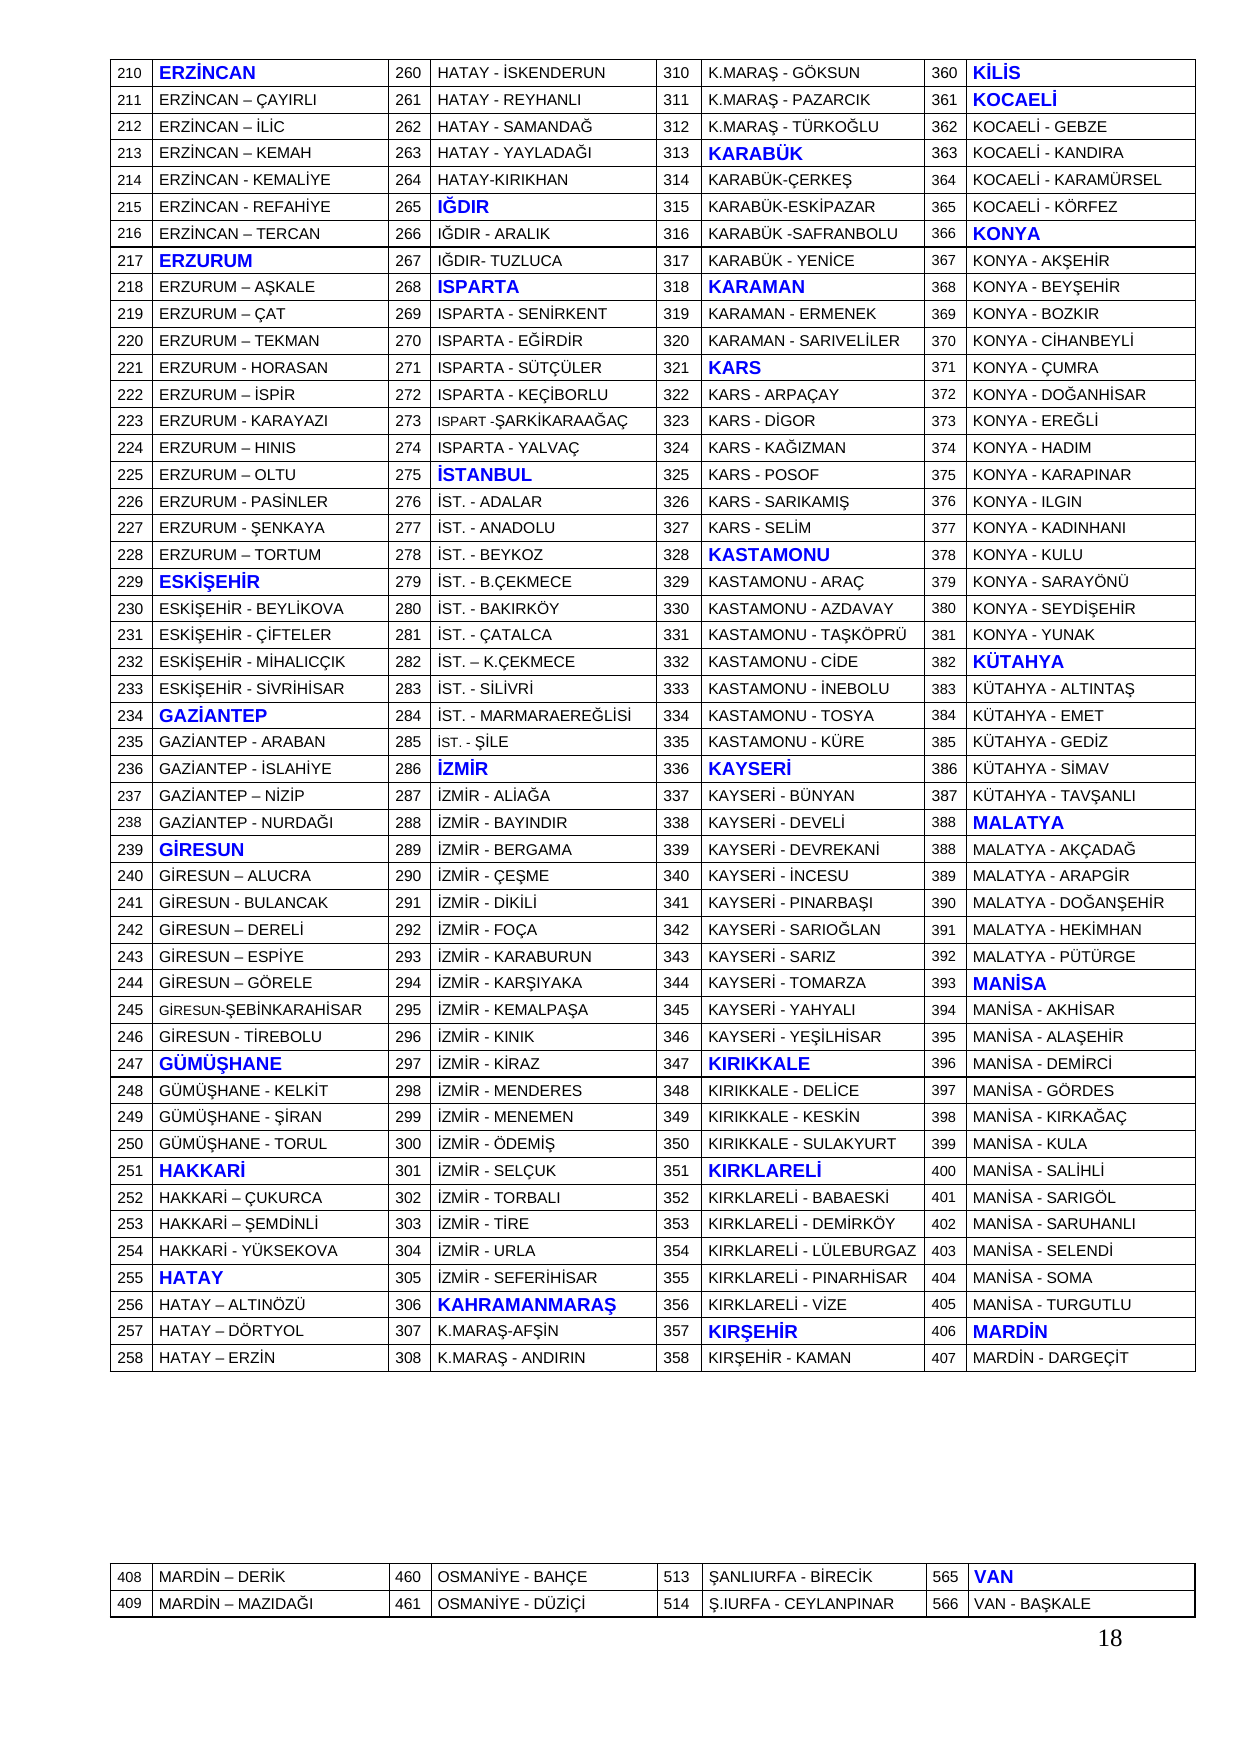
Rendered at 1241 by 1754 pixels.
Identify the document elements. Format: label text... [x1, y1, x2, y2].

table_cell 251 [111, 1158, 152, 1183]
table_cell 292 [389, 917, 430, 942]
table_cell 265 [389, 194, 430, 220]
table_cell İST. - SİLİVRİ [431, 676, 656, 702]
table_cell MALATYA - HEKİMHAN [967, 917, 1195, 942]
table_cell 371 [925, 355, 966, 380]
table_cell 268 [389, 274, 430, 300]
table_cell GÜMÜŞHANE - TORUL [153, 1131, 388, 1157]
table_cell 402 [925, 1211, 966, 1237]
table_cell 314 [657, 167, 701, 193]
table_cell GAZİANTEP - NURDAĞI [153, 810, 388, 835]
table_cell 363 [925, 140, 966, 166]
table_cell 270 [389, 328, 430, 353]
table_cell ERZURUM - ŞENKAYA [153, 515, 388, 541]
table_cell 300 [389, 1131, 430, 1157]
table_cell 286 [389, 756, 430, 782]
table_cell MALATYA - PÜTÜRGE [967, 944, 1195, 969]
table_cell 258 [111, 1345, 152, 1371]
table_cell 312 [657, 114, 701, 139]
table_cell MALATYA [967, 810, 1195, 835]
table_cell KIRKLARELİ - PINARHİSAR [702, 1265, 924, 1291]
table_cell KONYA - HADIM [967, 435, 1195, 461]
table_cell KÜTAHYA - GEDİZ [967, 729, 1195, 755]
table_cell GİRESUN – ALUCRA [153, 863, 388, 889]
table_cell KIRKLARELİ - DEMİRKÖY [702, 1211, 924, 1237]
table_cell 404 [925, 1265, 966, 1291]
table_cell 343 [657, 944, 701, 969]
table_cell K.MARAŞ - PAZARCIK [702, 87, 924, 113]
table_cell KAYSERİ - SARIZ [702, 944, 924, 969]
table_cell 354 [657, 1238, 701, 1264]
table_cell KONYA - KADINHANI [967, 515, 1195, 541]
table_cell 295 [389, 997, 430, 1023]
table_cell 247 [111, 1051, 152, 1076]
table_cell KIRIKKALE [702, 1051, 924, 1076]
table_cell MANİSA - KIRKAĞAÇ [967, 1104, 1195, 1130]
table_cell 376 [925, 489, 966, 514]
table_cell 344 [657, 970, 701, 996]
table_cell 284 [389, 703, 430, 728]
table_cell 391 [925, 917, 966, 942]
table_cell ERZURUM - HORASAN [153, 355, 388, 380]
table_cell 350 [657, 1131, 701, 1157]
table_cell MANİSA - KULA [967, 1131, 1195, 1157]
table_cell 250 [111, 1131, 152, 1157]
table_cell KARS - SARIKAMIŞ [702, 489, 924, 514]
table_cell ISPARTA - EĞİRDİR [431, 328, 656, 353]
table_cell 264 [389, 167, 430, 193]
table_cell KAYSERİ - PINARBAŞI [702, 890, 924, 916]
table_cell GİRESUN – GÖRELE [153, 970, 388, 996]
table_cell KONYA - ÇUMRA [967, 355, 1195, 380]
table_cell 397 [925, 1078, 966, 1103]
table_cell KAYSERİ - DEVREKANİ [702, 836, 924, 862]
table_cell 221 [111, 355, 152, 380]
table_cell İZMİR - DİKİLİ [431, 890, 656, 916]
table_cell ISPARTA - SENİRKENT [431, 301, 656, 327]
table_cell GİRESUN - BULANCAK [153, 890, 388, 916]
table_cell 211 [111, 87, 152, 113]
table_header OSMANİYE - BAHÇE [432, 1564, 657, 1589]
table_cell 222 [111, 381, 152, 407]
table_cell 380 [925, 596, 966, 621]
table_cell 316 [657, 221, 701, 246]
table_cell 332 [657, 649, 701, 675]
table_cell 291 [389, 890, 430, 916]
table_cell 340 [657, 863, 701, 889]
table_cell VAN - BAŞKALE [969, 1591, 1194, 1616]
table_cell 514 [658, 1591, 702, 1616]
table_cell 219 [111, 301, 152, 327]
table_cell 358 [657, 1345, 701, 1371]
table_cell GÜMÜŞHANE - KELKİT [153, 1078, 388, 1103]
table_cell 362 [925, 114, 966, 139]
table_cell 342 [657, 917, 701, 942]
table_header 460 [390, 1564, 431, 1589]
table_cell İST. - ADALAR [431, 489, 656, 514]
table_cell GİRESUN - TİREBOLU [153, 1024, 388, 1049]
table_cell 374 [925, 435, 966, 461]
table_cell 311 [657, 87, 701, 113]
table_cell 263 [389, 140, 430, 166]
table_cell HATAY [153, 1265, 388, 1291]
table_header VAN [969, 1564, 1194, 1589]
table_cell 230 [111, 596, 152, 621]
table_cell 352 [657, 1185, 701, 1210]
table_cell İST. - ANADOLU [431, 515, 656, 541]
table_cell KARABÜK - YENİCE [702, 248, 924, 273]
table_cell 290 [389, 863, 430, 889]
table_cell ERZURUM – AŞKALE [153, 274, 388, 300]
table_cell 346 [657, 1024, 701, 1049]
table_cell 345 [657, 997, 701, 1023]
table_cell KAYSERİ - SARIOĞLAN [702, 917, 924, 942]
table_header MARDİN – DERİK [153, 1564, 389, 1589]
table_cell GÜMÜŞHANE - ŞİRAN [153, 1104, 388, 1130]
table_cell KONYA - EREĞLİ [967, 408, 1195, 434]
table_cell 372 [925, 381, 966, 407]
table_cell 357 [657, 1318, 701, 1344]
table_cell MARDİN - DARGEÇİT [967, 1345, 1195, 1371]
table_cell 401 [925, 1185, 966, 1210]
table_cell 324 [657, 435, 701, 461]
table_cell İZMİR - BAYINDIR [431, 810, 656, 835]
table_cell 394 [925, 997, 966, 1023]
table_cell ESKİŞEHİR - BEYLİKOVA [153, 596, 388, 621]
table_cell 279 [389, 569, 430, 594]
table_cell MALATYA - ARAPGİR [967, 863, 1195, 889]
table_cell 236 [111, 756, 152, 782]
table_cell HAKKARİ [153, 1158, 388, 1183]
table_cell İZMİR - SEFERİHİSAR [431, 1265, 656, 1291]
table_cell 267 [389, 248, 430, 273]
table_cell 245 [111, 997, 152, 1023]
table_header 408 [111, 1564, 152, 1589]
table_cell KARABÜK-ESKİPAZAR [702, 194, 924, 220]
table_cell 369 [925, 301, 966, 327]
table_cell KIRKLARELİ - VİZE [702, 1292, 924, 1317]
table_cell 253 [111, 1211, 152, 1237]
table_cell 261 [389, 87, 430, 113]
table_cell K.MARAŞ - TÜRKOĞLU [702, 114, 924, 139]
table_cell 260 [389, 60, 430, 86]
table_cell GİRESUN [153, 836, 388, 862]
table_cell İZMİR - KİRAZ [431, 1051, 656, 1076]
table_cell 373 [925, 408, 966, 434]
table_cell KARAMAN [702, 274, 924, 300]
table_cell 322 [657, 381, 701, 407]
table_cell 384 [925, 703, 966, 728]
table_cell KOCAELİ - GEBZE [967, 114, 1195, 139]
table_cell 293 [389, 944, 430, 969]
table_cell İZMİR - KARABURUN [431, 944, 656, 969]
table_cell İST. - MARMARAEREĞLİSİ [431, 703, 656, 728]
table_cell ESKİŞEHİR - SİVRİHİSAR [153, 676, 388, 702]
table_cell KONYA - AKŞEHİR [967, 248, 1195, 273]
table_cell GÜMÜŞHANE [153, 1051, 388, 1076]
table_cell 566 [927, 1591, 968, 1616]
table_cell İZMİR [431, 756, 656, 782]
table_cell 271 [389, 355, 430, 380]
table_cell KAYSERİ - İNCESU [702, 863, 924, 889]
table_cell İST. - BAKIRKÖY [431, 596, 656, 621]
table_cell ERZURUM – TEKMAN [153, 328, 388, 353]
table_cell 393 [925, 970, 966, 996]
table_cell 383 [925, 676, 966, 702]
table_cell 403 [925, 1238, 966, 1264]
table_cell MARDİN – MAZIDAĞI [153, 1591, 389, 1616]
table_cell 239 [111, 836, 152, 862]
table_cell KASTAMONU - TAŞKÖPRÜ [702, 622, 924, 648]
table_cell İST. - B.ÇEKMECE [431, 569, 656, 594]
table_cell 262 [389, 114, 430, 139]
table_cell MARDİN [967, 1318, 1195, 1344]
table_cell KÜTAHYA - SİMAV [967, 756, 1195, 782]
table_cell 238 [111, 810, 152, 835]
table_cell KARAMAN - ERMENEK [702, 301, 924, 327]
table_cell İZMİR - ÖDEMİŞ [431, 1131, 656, 1157]
table_cell 379 [925, 569, 966, 594]
table_cell 242 [111, 917, 152, 942]
table_cell KONYA - ILGIN [967, 489, 1195, 514]
table_cell 396 [925, 1051, 966, 1076]
table_cell 388 [925, 836, 966, 862]
table_cell 337 [657, 783, 701, 809]
table_cell 364 [925, 167, 966, 193]
table_cell HAKKARİ - YÜKSEKOVA [153, 1238, 388, 1264]
table_cell KASTAMONU [702, 542, 924, 568]
table_cell 224 [111, 435, 152, 461]
table_cell 275 [389, 462, 430, 487]
table_cell KIRŞEHİR [702, 1318, 924, 1344]
table_cell K.MARAŞ - GÖKSUN [702, 60, 924, 86]
table_cell MALATYA - DOĞANŞEHİR [967, 890, 1195, 916]
table_cell 331 [657, 622, 701, 648]
table_cell 280 [389, 596, 430, 621]
table_cell KONYA - YUNAK [967, 622, 1195, 648]
table_cell 287 [389, 783, 430, 809]
table_cell KOCAELİ - KÖRFEZ [967, 194, 1195, 220]
table_cell 349 [657, 1104, 701, 1130]
table_cell MANİSA - AKHİSAR [967, 997, 1195, 1023]
table_cell ERZİNCAN – KEMAH [153, 140, 388, 166]
table_cell 326 [657, 489, 701, 514]
table_cell İZMİR - BERGAMA [431, 836, 656, 862]
table_cell K.MARAŞ-AFŞİN [431, 1318, 656, 1344]
table_cell 276 [389, 489, 430, 514]
table_cell GAZİANTEP - İSLAHİYE [153, 756, 388, 782]
table_header 513 [658, 1564, 702, 1589]
table_cell 294 [389, 970, 430, 996]
table_cell KASTAMONU - AZDAVAY [702, 596, 924, 621]
table_cell 223 [111, 408, 152, 434]
table_cell KARS - ARPAÇAY [702, 381, 924, 407]
table_cell 283 [389, 676, 430, 702]
table_cell HAKKARİ – ÇUKURCA [153, 1185, 388, 1210]
table_cell 273 [389, 408, 430, 434]
table_cell 296 [389, 1024, 430, 1049]
table_cell İZMİR - TİRE [431, 1211, 656, 1237]
table_cell 378 [925, 542, 966, 568]
table_cell KARS - KAĞIZMAN [702, 435, 924, 461]
table_cell 228 [111, 542, 152, 568]
table_cell KONYA - SEYDİŞEHİR [967, 596, 1195, 621]
table_cell 254 [111, 1238, 152, 1264]
table_cell 281 [389, 622, 430, 648]
table_cell KÜTAHYA - TAVŞANLI [967, 783, 1195, 809]
table_cell KONYA - SARAYÖNÜ [967, 569, 1195, 594]
table_cell KASTAMONU - TOSYA [702, 703, 924, 728]
table_cell ERZİNCAN - KEMALİYE [153, 167, 388, 193]
table_cell KIRKLARELİ - LÜLEBURGAZ [702, 1238, 924, 1264]
table_cell HATAY – ALTINÖZÜ [153, 1292, 388, 1317]
table_cell 303 [389, 1211, 430, 1237]
table_cell KAYSERİ - YEŞİLHİSAR [702, 1024, 924, 1049]
table_cell MANİSA - ALAŞEHİR [967, 1024, 1195, 1049]
table_cell İSTANBUL [431, 462, 656, 487]
table_cell 388 [925, 810, 966, 835]
table_cell 409 [111, 1591, 152, 1616]
table_cell 298 [389, 1078, 430, 1103]
table_cell 218 [111, 274, 152, 300]
table_cell KONYA - KARAPINAR [967, 462, 1195, 487]
table_cell İST. - ŞİLE [431, 729, 656, 755]
table_cell 274 [389, 435, 430, 461]
table_cell 353 [657, 1211, 701, 1237]
table_cell GAZİANTEP – NİZİP [153, 783, 388, 809]
table_cell İST. - BEYKOZ [431, 542, 656, 568]
table_cell 217 [111, 248, 152, 273]
table_header ŞANLIURFA - BİRECİK [703, 1564, 926, 1589]
table_cell 315 [657, 194, 701, 220]
table_cell 299 [389, 1104, 430, 1130]
table_cell 225 [111, 462, 152, 487]
table_cell 330 [657, 596, 701, 621]
table_cell 329 [657, 569, 701, 594]
table_cell KOCAELİ [967, 87, 1195, 113]
table_cell KAYSERİ - BÜNYAN [702, 783, 924, 809]
table_cell 366 [925, 221, 966, 246]
table_cell 241 [111, 890, 152, 916]
table_cell KASTAMONU - CİDE [702, 649, 924, 675]
table_cell İZMİR - ALİAĞA [431, 783, 656, 809]
table_cell 385 [925, 729, 966, 755]
table_cell 257 [111, 1318, 152, 1344]
table_cell İST. – K.ÇEKMECE [431, 649, 656, 675]
table_cell 255 [111, 1265, 152, 1291]
table_cell 301 [389, 1158, 430, 1183]
table_cell KARS [702, 355, 924, 380]
table_cell KASTAMONU - ARAÇ [702, 569, 924, 594]
table_cell OSMANİYE - DÜZİÇİ [432, 1591, 657, 1616]
table_cell KARABÜK [702, 140, 924, 166]
table_cell ERZURUM – OLTU [153, 462, 388, 487]
table_cell ERZİNCAN [153, 60, 388, 86]
table_cell 308 [389, 1345, 430, 1371]
table_cell KÜTAHYA - EMET [967, 703, 1195, 728]
table_cell İZMİR - TORBALI [431, 1185, 656, 1210]
table_cell HATAY - REYHANLI [431, 87, 656, 113]
table_cell 361 [925, 87, 966, 113]
table_cell 341 [657, 890, 701, 916]
table_cell 285 [389, 729, 430, 755]
table_cell 306 [389, 1292, 430, 1317]
table_cell HATAY - SAMANDAĞ [431, 114, 656, 139]
table_cell 390 [925, 890, 966, 916]
table_cell 375 [925, 462, 966, 487]
table_cell KONYA - KULU [967, 542, 1195, 568]
table_cell KONYA - BOZKIR [967, 301, 1195, 327]
table_cell MANİSA - DEMİRCİ [967, 1051, 1195, 1076]
table_cell 289 [389, 836, 430, 862]
table_cell GAZİANTEP - ARABAN [153, 729, 388, 755]
table_cell 214 [111, 167, 152, 193]
table_cell 327 [657, 515, 701, 541]
table_cell ERZURUM – HINIS [153, 435, 388, 461]
table_cell 461 [390, 1591, 431, 1616]
table_cell ERZURUM – ÇAT [153, 301, 388, 327]
table_cell 321 [657, 355, 701, 380]
table_cell 269 [389, 301, 430, 327]
table_cell MANİSA - SARUHANLI [967, 1211, 1195, 1237]
table_cell ERZURUM - KARAYAZI [153, 408, 388, 434]
table_cell ISPART -ŞARKİKARAAĞAÇ [431, 408, 656, 434]
table_cell KARABÜK-ÇERKEŞ [702, 167, 924, 193]
table_cell 407 [925, 1345, 966, 1371]
table_cell 297 [389, 1051, 430, 1076]
table_cell 356 [657, 1292, 701, 1317]
table_cell 377 [925, 515, 966, 541]
table_cell 304 [389, 1238, 430, 1264]
table_cell 370 [925, 328, 966, 353]
table_cell ERZİNCAN - REFAHİYE [153, 194, 388, 220]
table_cell KÜTAHYA - ALTINTAŞ [967, 676, 1195, 702]
table_cell IĞDIR [431, 194, 656, 220]
table_cell K.MARAŞ - ANDIRIN [431, 1345, 656, 1371]
table_cell ISPARTA - KEÇİBORLU [431, 381, 656, 407]
table_cell 351 [657, 1158, 701, 1183]
table_cell 256 [111, 1292, 152, 1317]
table_cell MANİSA - SARIGÖL [967, 1185, 1195, 1210]
table_cell 213 [111, 140, 152, 166]
table_cell 235 [111, 729, 152, 755]
table_cell KİLİS [967, 60, 1195, 86]
table_cell KARAMAN - SARIVELİLER [702, 328, 924, 353]
table_cell 320 [657, 328, 701, 353]
table_cell 278 [389, 542, 430, 568]
table_cell HATAY – ERZİN [153, 1345, 388, 1371]
table_cell KAYSERİ - TOMARZA [702, 970, 924, 996]
table_cell HATAY - YAYLADAĞI [431, 140, 656, 166]
table_cell 395 [925, 1024, 966, 1049]
table_cell Ş.IURFA - CEYLANPINAR [703, 1591, 926, 1616]
table_cell 334 [657, 703, 701, 728]
table_cell 360 [925, 60, 966, 86]
table_cell KONYA - DOĞANHİSAR [967, 381, 1195, 407]
table_cell MANİSA - GÖRDES [967, 1078, 1195, 1103]
table_cell 252 [111, 1185, 152, 1210]
table_cell KÜTAHYA [967, 649, 1195, 675]
table_cell KASTAMONU - İNEBOLU [702, 676, 924, 702]
table_cell ISPARTA - YALVAÇ [431, 435, 656, 461]
table_cell 333 [657, 676, 701, 702]
table_cell HATAY – DÖRTYOL [153, 1318, 388, 1344]
table_cell ESKİŞEHİR [153, 569, 388, 594]
table_cell ESKİŞEHİR - ÇİFTELER [153, 622, 388, 648]
table_cell HAKKARİ – ŞEMDİNLİ [153, 1211, 388, 1237]
table_cell 288 [389, 810, 430, 835]
table_cell ERZURUM [153, 248, 388, 273]
table_cell ERZİNCAN – TERCAN [153, 221, 388, 246]
table_cell 382 [925, 649, 966, 675]
table_cell HATAY - İSKENDERUN [431, 60, 656, 86]
table_cell KIRIKKALE - KESKİN [702, 1104, 924, 1130]
table_cell 318 [657, 274, 701, 300]
table_cell 398 [925, 1104, 966, 1130]
table_cell İZMİR - ÇEŞME [431, 863, 656, 889]
table_cell İZMİR - MENEMEN [431, 1104, 656, 1130]
table_cell KIRIKKALE - DELİCE [702, 1078, 924, 1103]
table_cell 210 [111, 60, 152, 86]
table_cell 317 [657, 248, 701, 273]
table_cell KIRKLARELİ - BABAESKİ [702, 1185, 924, 1210]
table_cell 365 [925, 194, 966, 220]
table_cell 389 [925, 863, 966, 889]
table_cell KAHRAMANMARAŞ [431, 1292, 656, 1317]
table_cell KONYA - BEYŞEHİR [967, 274, 1195, 300]
table_cell 233 [111, 676, 152, 702]
table_cell 328 [657, 542, 701, 568]
table_cell 406 [925, 1318, 966, 1344]
table_cell 231 [111, 622, 152, 648]
table_cell KARS - SELİM [702, 515, 924, 541]
table_cell 305 [389, 1265, 430, 1291]
table_cell KIRKLARELİ [702, 1158, 924, 1183]
table_cell İZMİR - URLA [431, 1238, 656, 1264]
table_cell MANİSA - SOMA [967, 1265, 1195, 1291]
table_header 565 [927, 1564, 968, 1589]
table_cell MANİSA - TURGUTLU [967, 1292, 1195, 1317]
table_cell 212 [111, 114, 152, 139]
table_cell 215 [111, 194, 152, 220]
table_cell KONYA - CİHANBEYLİ [967, 328, 1195, 353]
table_cell 244 [111, 970, 152, 996]
table_cell 277 [389, 515, 430, 541]
table_cell 347 [657, 1051, 701, 1076]
table_cell ERZİNCAN – ÇAYIRLI [153, 87, 388, 113]
table_cell 216 [111, 221, 152, 246]
table_cell HATAY-KIRIKHAN [431, 167, 656, 193]
table_cell 405 [925, 1292, 966, 1317]
table_cell 246 [111, 1024, 152, 1049]
table_cell 381 [925, 622, 966, 648]
table_cell 348 [657, 1078, 701, 1103]
table_cell 335 [657, 729, 701, 755]
table_cell 313 [657, 140, 701, 166]
table_cell KASTAMONU - KÜRE [702, 729, 924, 755]
table_cell İZMİR - FOÇA [431, 917, 656, 942]
table_cell 387 [925, 783, 966, 809]
table_cell KARABÜK -SAFRANBOLU [702, 221, 924, 246]
table_cell 227 [111, 515, 152, 541]
table_cell KAYSERİ - DEVELİ [702, 810, 924, 835]
table_cell 399 [925, 1131, 966, 1157]
table_cell ISPARTA [431, 274, 656, 300]
table_cell 266 [389, 221, 430, 246]
table_cell 302 [389, 1185, 430, 1210]
table_cell 368 [925, 274, 966, 300]
table_cell 240 [111, 863, 152, 889]
table_cell MANİSA - SELENDİ [967, 1238, 1195, 1264]
table_cell KARS - DİGOR [702, 408, 924, 434]
table_cell ERZURUM - PASİNLER [153, 489, 388, 514]
table_cell IĞDIR - ARALIK [431, 221, 656, 246]
table_cell 355 [657, 1265, 701, 1291]
table_cell KAYSERİ [702, 756, 924, 782]
table_cell 367 [925, 248, 966, 273]
table_cell İZMİR - KEMALPAŞA [431, 997, 656, 1023]
table_cell ERZİNCAN – İLİC [153, 114, 388, 139]
table_cell ERZURUM – TORTUM [153, 542, 388, 568]
table_cell GİRESUN-ŞEBİNKARAHİSAR [153, 997, 388, 1023]
table_cell 232 [111, 649, 152, 675]
table_cell 234 [111, 703, 152, 728]
table_cell 339 [657, 836, 701, 862]
table_cell 272 [389, 381, 430, 407]
table_cell 319 [657, 301, 701, 327]
table_cell ESKİŞEHİR - MİHALICÇIK [153, 649, 388, 675]
table_cell KIRIKKALE - SULAKYURT [702, 1131, 924, 1157]
table_cell KOCAELİ - KARAMÜRSEL [967, 167, 1195, 193]
table_cell 325 [657, 462, 701, 487]
table_cell 392 [925, 944, 966, 969]
table_cell 323 [657, 408, 701, 434]
table_cell 400 [925, 1158, 966, 1183]
table_cell 310 [657, 60, 701, 86]
table_cell MANİSA [967, 970, 1195, 996]
table_cell ERZURUM – İSPİR [153, 381, 388, 407]
table_cell 220 [111, 328, 152, 353]
table_cell İZMİR - SELÇUK [431, 1158, 656, 1183]
table_cell 237 [111, 783, 152, 809]
table_cell MALATYA - AKÇADAĞ [967, 836, 1195, 862]
table_cell İZMİR - MENDERES [431, 1078, 656, 1103]
table_cell ISPARTA - SÜTÇÜLER [431, 355, 656, 380]
table_cell GİRESUN – ESPİYE [153, 944, 388, 969]
table_cell 229 [111, 569, 152, 594]
table_cell GAZİANTEP [153, 703, 388, 728]
table_cell İST. - ÇATALCA [431, 622, 656, 648]
table_cell KARS - POSOF [702, 462, 924, 487]
table_cell İZMİR - KARŞIYAKA [431, 970, 656, 996]
table_cell KONYA [967, 221, 1195, 246]
table_cell 336 [657, 756, 701, 782]
table_cell 249 [111, 1104, 152, 1130]
table_cell 282 [389, 649, 430, 675]
table_cell KOCAELİ - KANDIRA [967, 140, 1195, 166]
table_cell 226 [111, 489, 152, 514]
table_cell 248 [111, 1078, 152, 1103]
table_cell 386 [925, 756, 966, 782]
table_cell KIRŞEHİR - KAMAN [702, 1345, 924, 1371]
table_cell KAYSERİ - YAHYALI [702, 997, 924, 1023]
table_cell İZMİR - KINIK [431, 1024, 656, 1049]
table_cell IĞDIR- TUZLUCA [431, 248, 656, 273]
table_cell MANİSA - SALİHLİ [967, 1158, 1195, 1183]
table_cell 338 [657, 810, 701, 835]
table_cell 243 [111, 944, 152, 969]
table_cell GİRESUN – DERELİ [153, 917, 388, 942]
table_cell 307 [389, 1318, 430, 1344]
